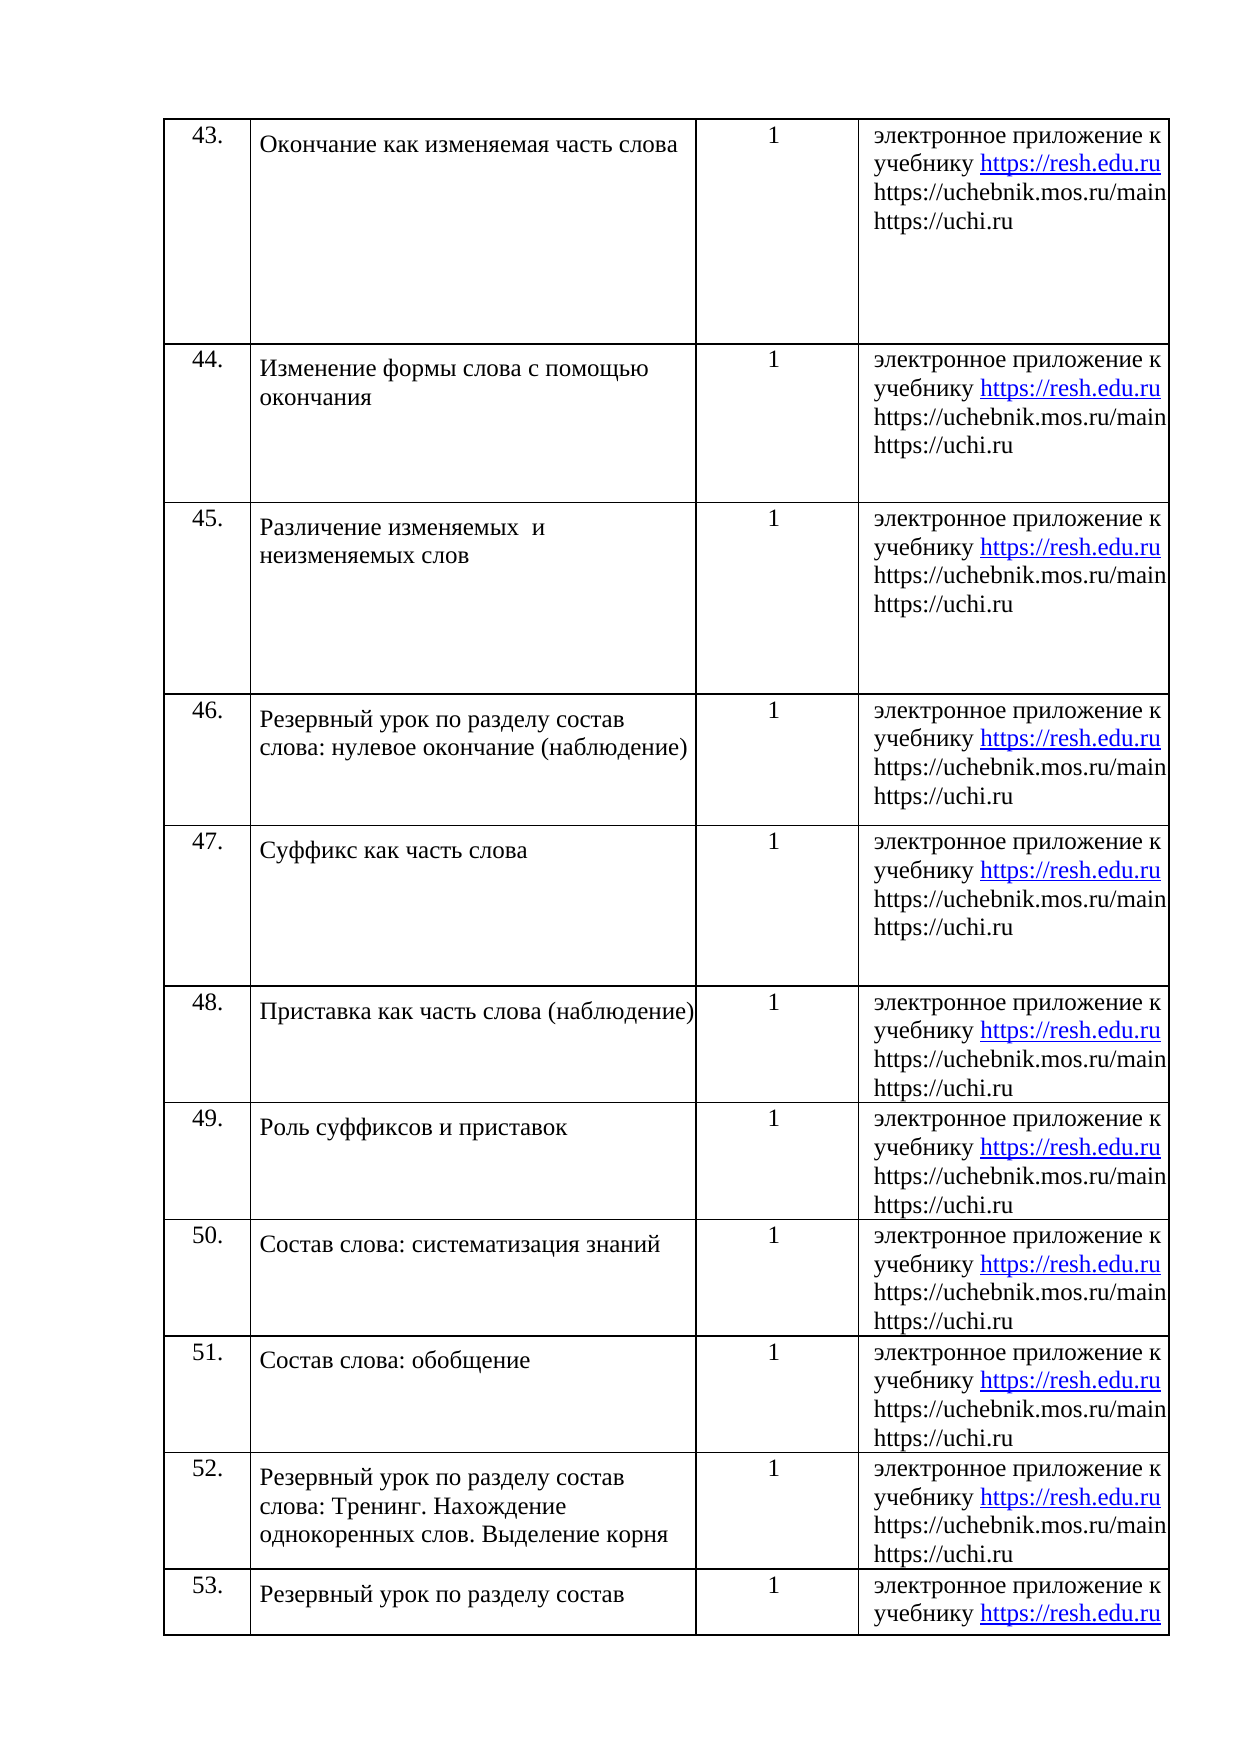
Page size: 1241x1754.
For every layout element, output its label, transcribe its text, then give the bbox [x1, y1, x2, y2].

table_cell электронное приложение к учебнику https://resh.edu.ru https://uchebnik.mos.ru/main https://uchi.ru [859, 695, 1168, 824]
table_cell 1 [697, 695, 858, 824]
table_cell электронное приложение к учебнику https://resh.edu.ru https://uchebnik.mos.ru/main https://uchi.ru [859, 826, 1168, 985]
table_cell Резервный урок по разделу состав слова: Тренинг. Нахождение однокоренных слов. Выделение корня [251, 1453, 695, 1568]
table_cell Различение изменяемых и неизменяемых слов [251, 503, 695, 693]
table_cell Роль суффиксов и приставок [251, 1103, 695, 1218]
table_cell электронное приложение к учебнику https://resh.edu.ru https://uchebnik.mos.ru/main https://uchi.ru [859, 1103, 1168, 1218]
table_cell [859, 1570, 1168, 1634]
table_cell электронное приложение к учебнику https://resh.edu.ru https://uchebnik.mos.ru/main https://uchi.ru [859, 1337, 1168, 1452]
table_cell 1 [697, 345, 858, 501]
table_cell 1 [697, 1453, 858, 1568]
table_cell 45. [165, 503, 250, 693]
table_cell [859, 345, 1168, 501]
table_cell электронное приложение к учебнику https://resh.edu.ru https://uchebnik.mos.ru/main https://uchi.ru [859, 503, 1168, 693]
table_cell 1 [697, 120, 858, 343]
table_cell 1 [697, 826, 858, 985]
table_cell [251, 1570, 695, 1634]
table_cell 1 [697, 1570, 858, 1634]
table_cell Изменение формы слова с помощью окончания [251, 345, 695, 501]
table_cell Состав слова: систематизация знаний [251, 1220, 695, 1335]
table_cell 44. [165, 345, 250, 501]
table_cell 52. [165, 1453, 250, 1568]
table_cell 1 [697, 503, 858, 693]
table_cell Резервный урок по разделу состав слова: нулевое окончание (наблюдение) [251, 695, 695, 824]
table_cell 43. [165, 120, 250, 343]
table_cell 1 [697, 987, 858, 1102]
table_cell 51. [165, 1337, 250, 1452]
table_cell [859, 120, 1168, 343]
table_cell 1 [697, 1103, 858, 1218]
table_cell 1 [697, 1337, 858, 1452]
table_cell 50. [165, 1220, 250, 1335]
table_cell 1 [697, 1220, 858, 1335]
table_cell 53. [165, 1570, 250, 1634]
table_cell электронное приложение к учебнику https://resh.edu.ru https://uchebnik.mos.ru/main https://uchi.ru [859, 1453, 1168, 1568]
table_cell Окончание как изменяемая часть слова [251, 120, 695, 343]
table_cell Приставка как часть слова (наблюдение) [251, 987, 695, 1102]
table_cell 47. [165, 826, 250, 985]
table_cell электронное приложение к учебнику https://resh.edu.ru https://uchebnik.mos.ru/main https://uchi.ru [859, 1220, 1168, 1335]
table_cell Состав слова: обобщение [251, 1337, 695, 1452]
table_cell 49. [165, 1103, 250, 1218]
table_cell 46. [165, 695, 250, 824]
table_cell Суффикс как часть слова [251, 826, 695, 985]
table_cell электронное приложение к учебнику https://resh.edu.ru https://uchebnik.mos.ru/main https://uchi.ru [859, 987, 1168, 1102]
table_cell 48. [165, 987, 250, 1102]
